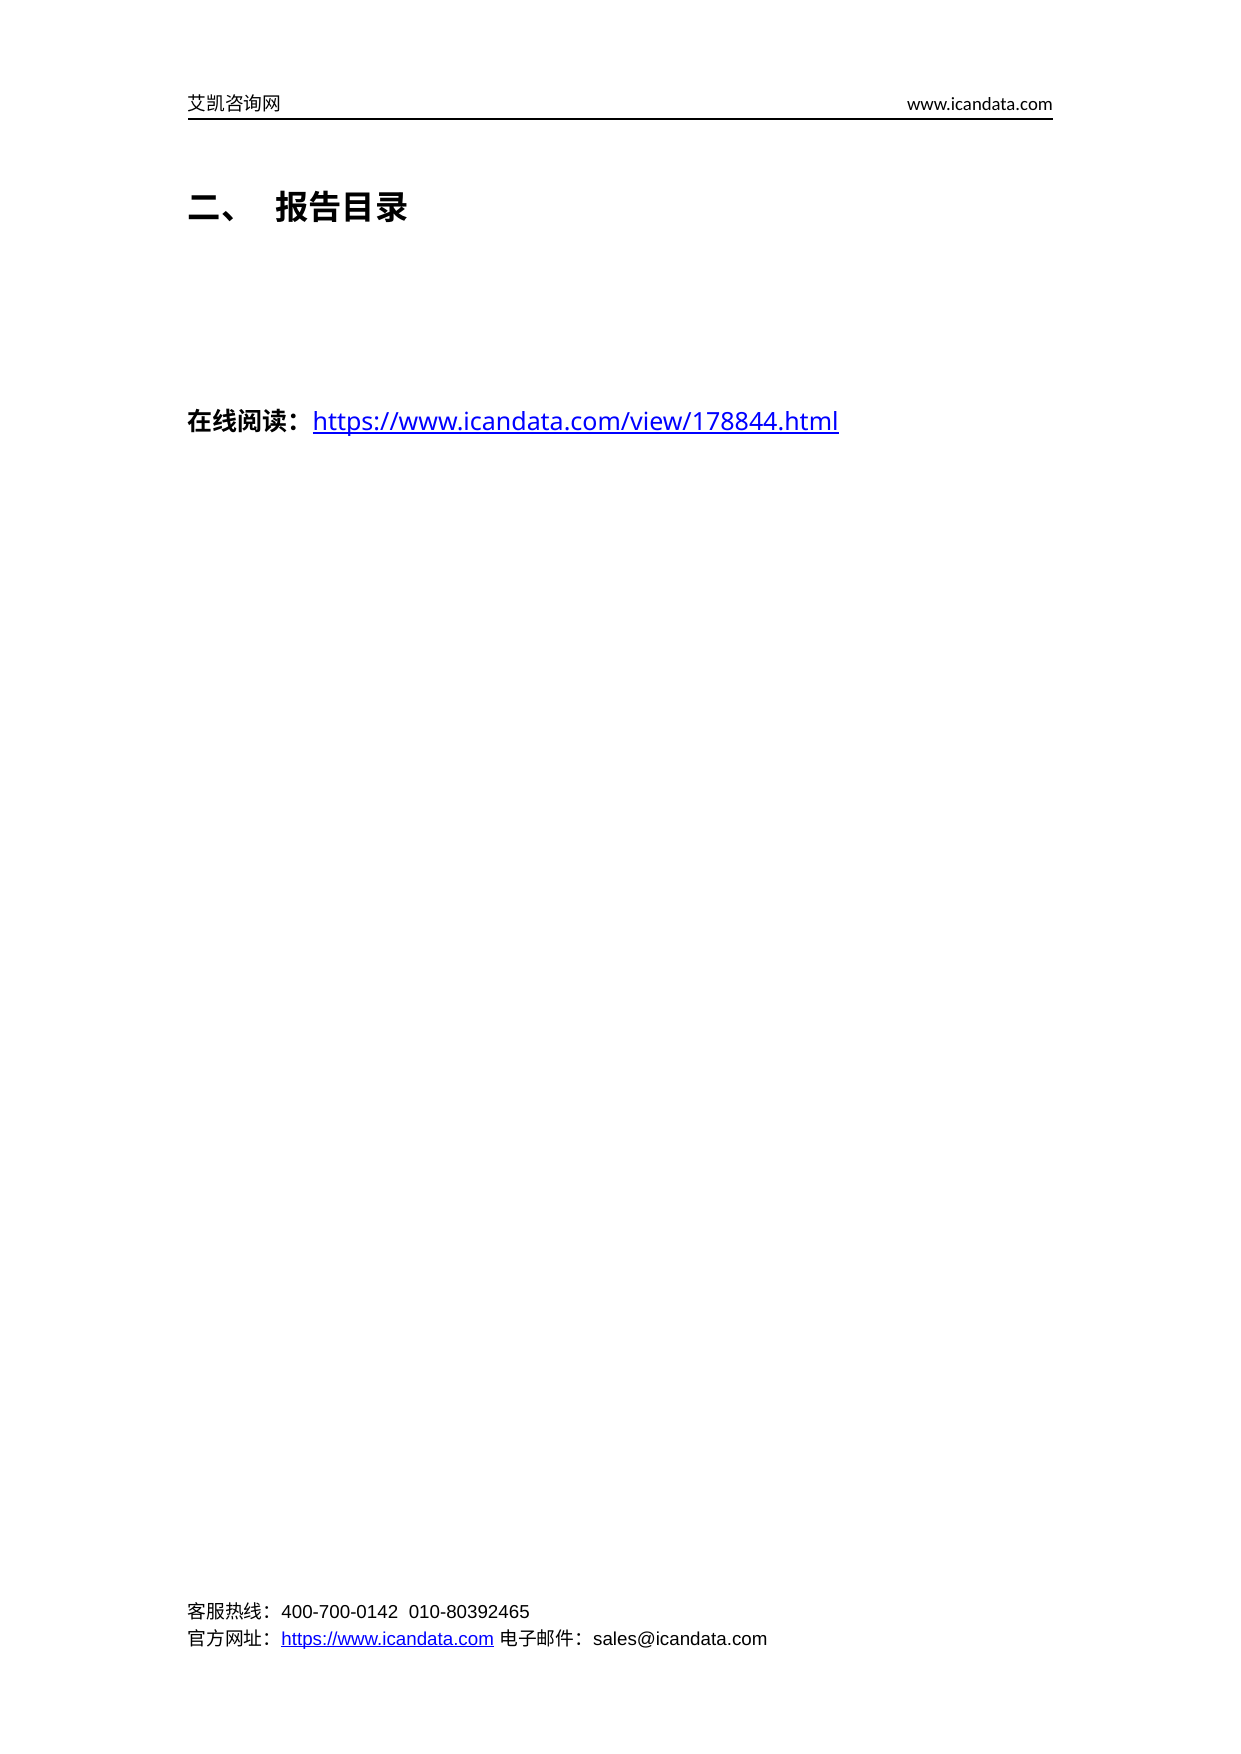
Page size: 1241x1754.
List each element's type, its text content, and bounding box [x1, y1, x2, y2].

subtitle 报告目录 [187, 172, 1053, 237]
text 在线阅读：https://www.icandata.com/view/178844.html [187, 387, 1053, 452]
